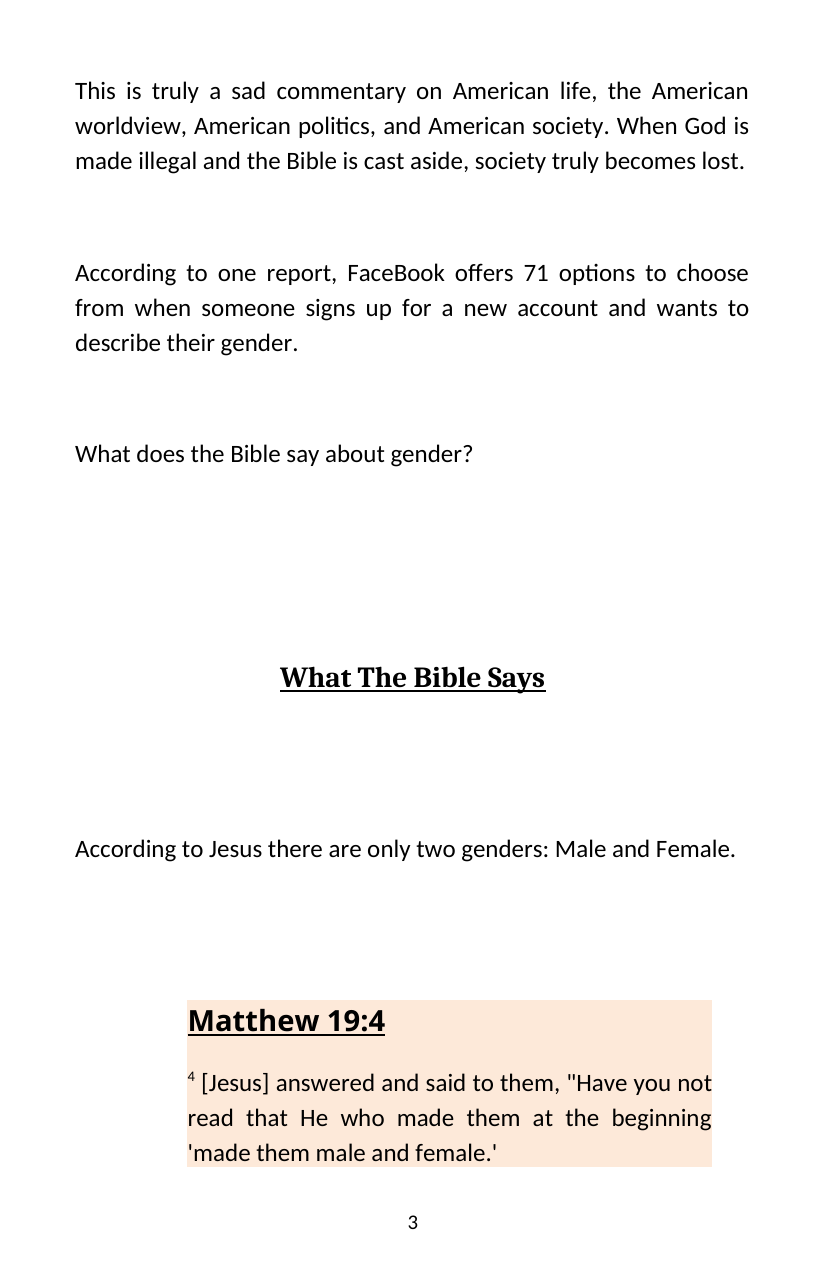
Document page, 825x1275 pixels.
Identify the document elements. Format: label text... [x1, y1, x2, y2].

text What does the Bible say about gender? [75, 438, 750, 469]
text According to Jesus there are only two genders: Male and Female. [75, 833, 750, 863]
subtitle What The Bible Says [187, 662, 637, 695]
text Matthew 19:4 [187, 1000, 712, 1040]
text According to one report, FaceBook offers 71 options to choose from when someone signs up for a new account and wants to describe their gender. [75, 257, 750, 357]
text This is truly a sad commentary on American life, the American worldview, American politics, and American society. When God is made illegal and the Bible is cast aside, society truly becomes lost. [75, 75, 750, 176]
text 4 [Jesus] answered and said to them, "Have you not read that He who made them at the beginning 'made them male and female.' [187, 1067, 712, 1167]
